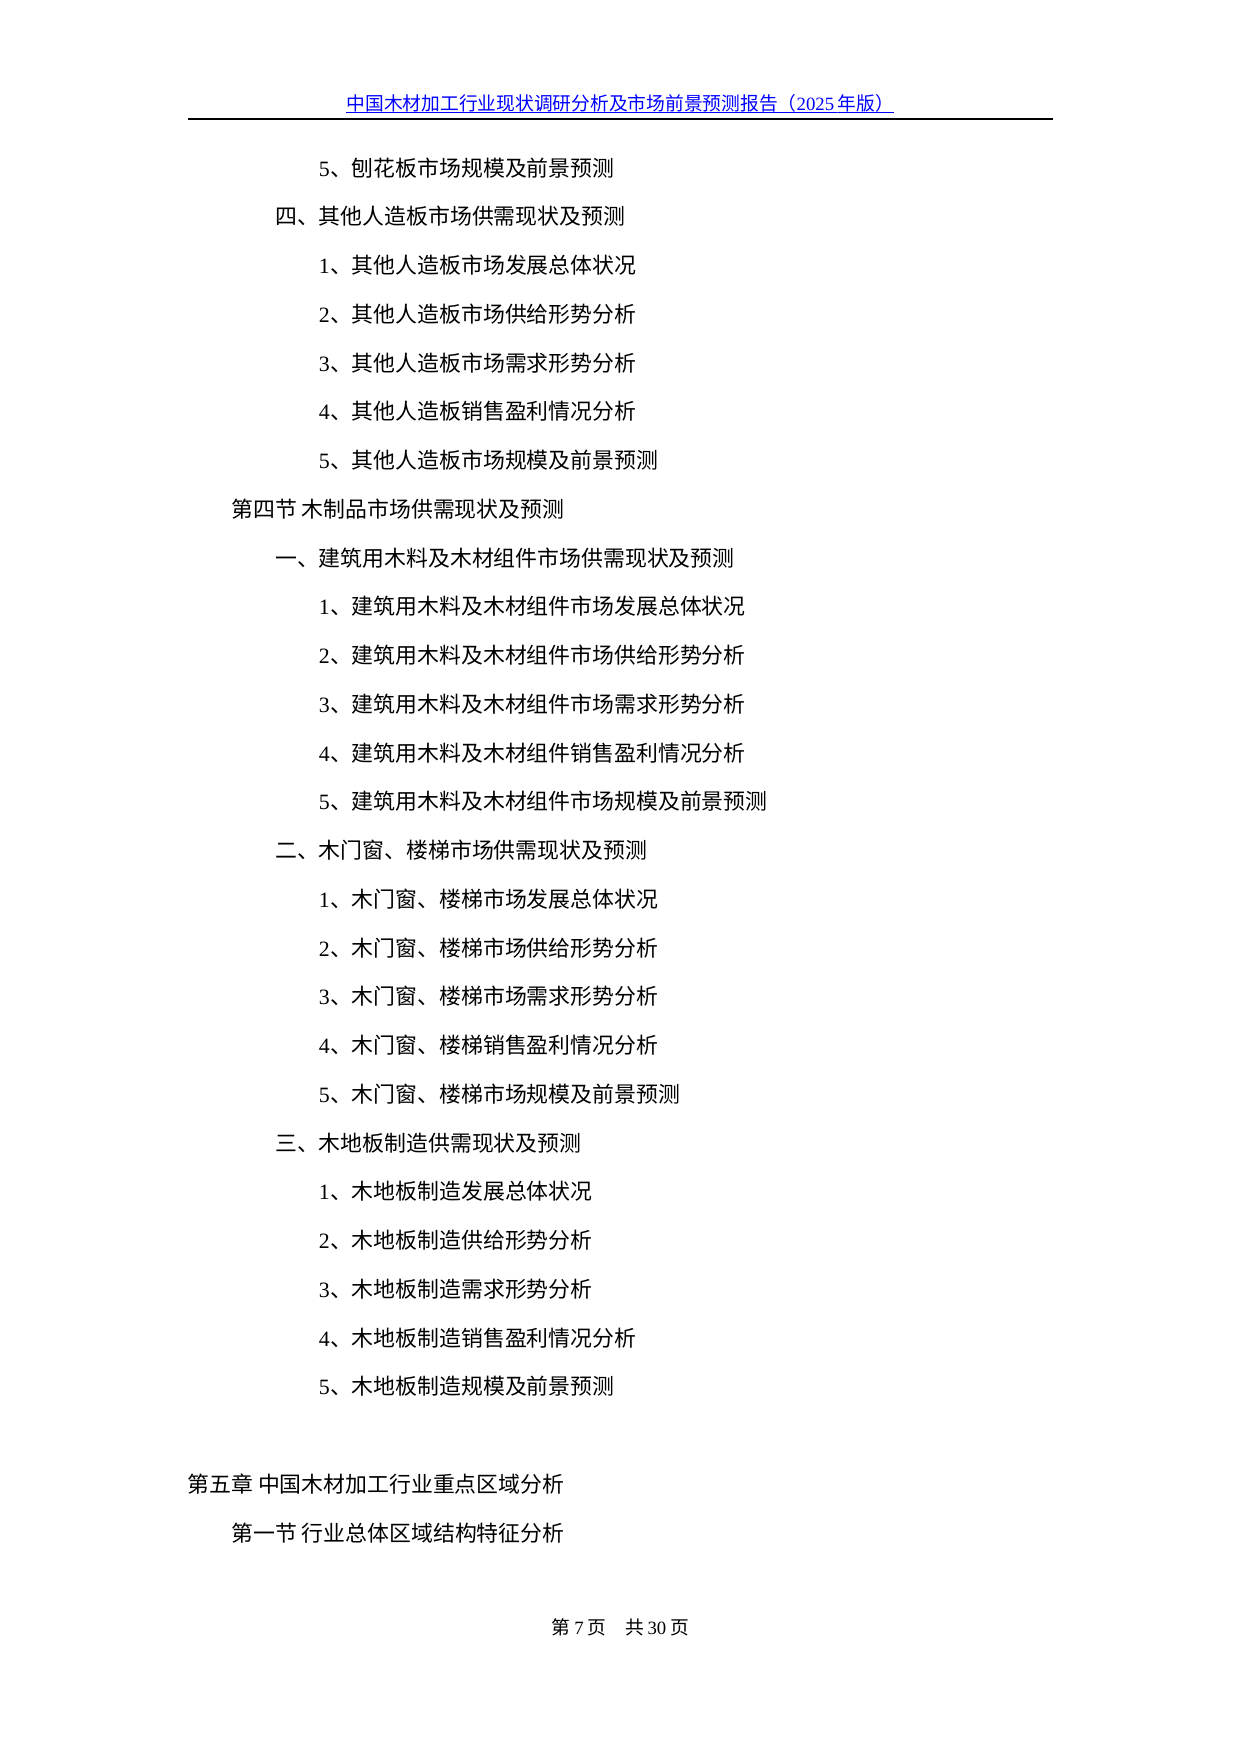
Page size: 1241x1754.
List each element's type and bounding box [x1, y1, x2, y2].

text [187, 150, 1053, 1548]
